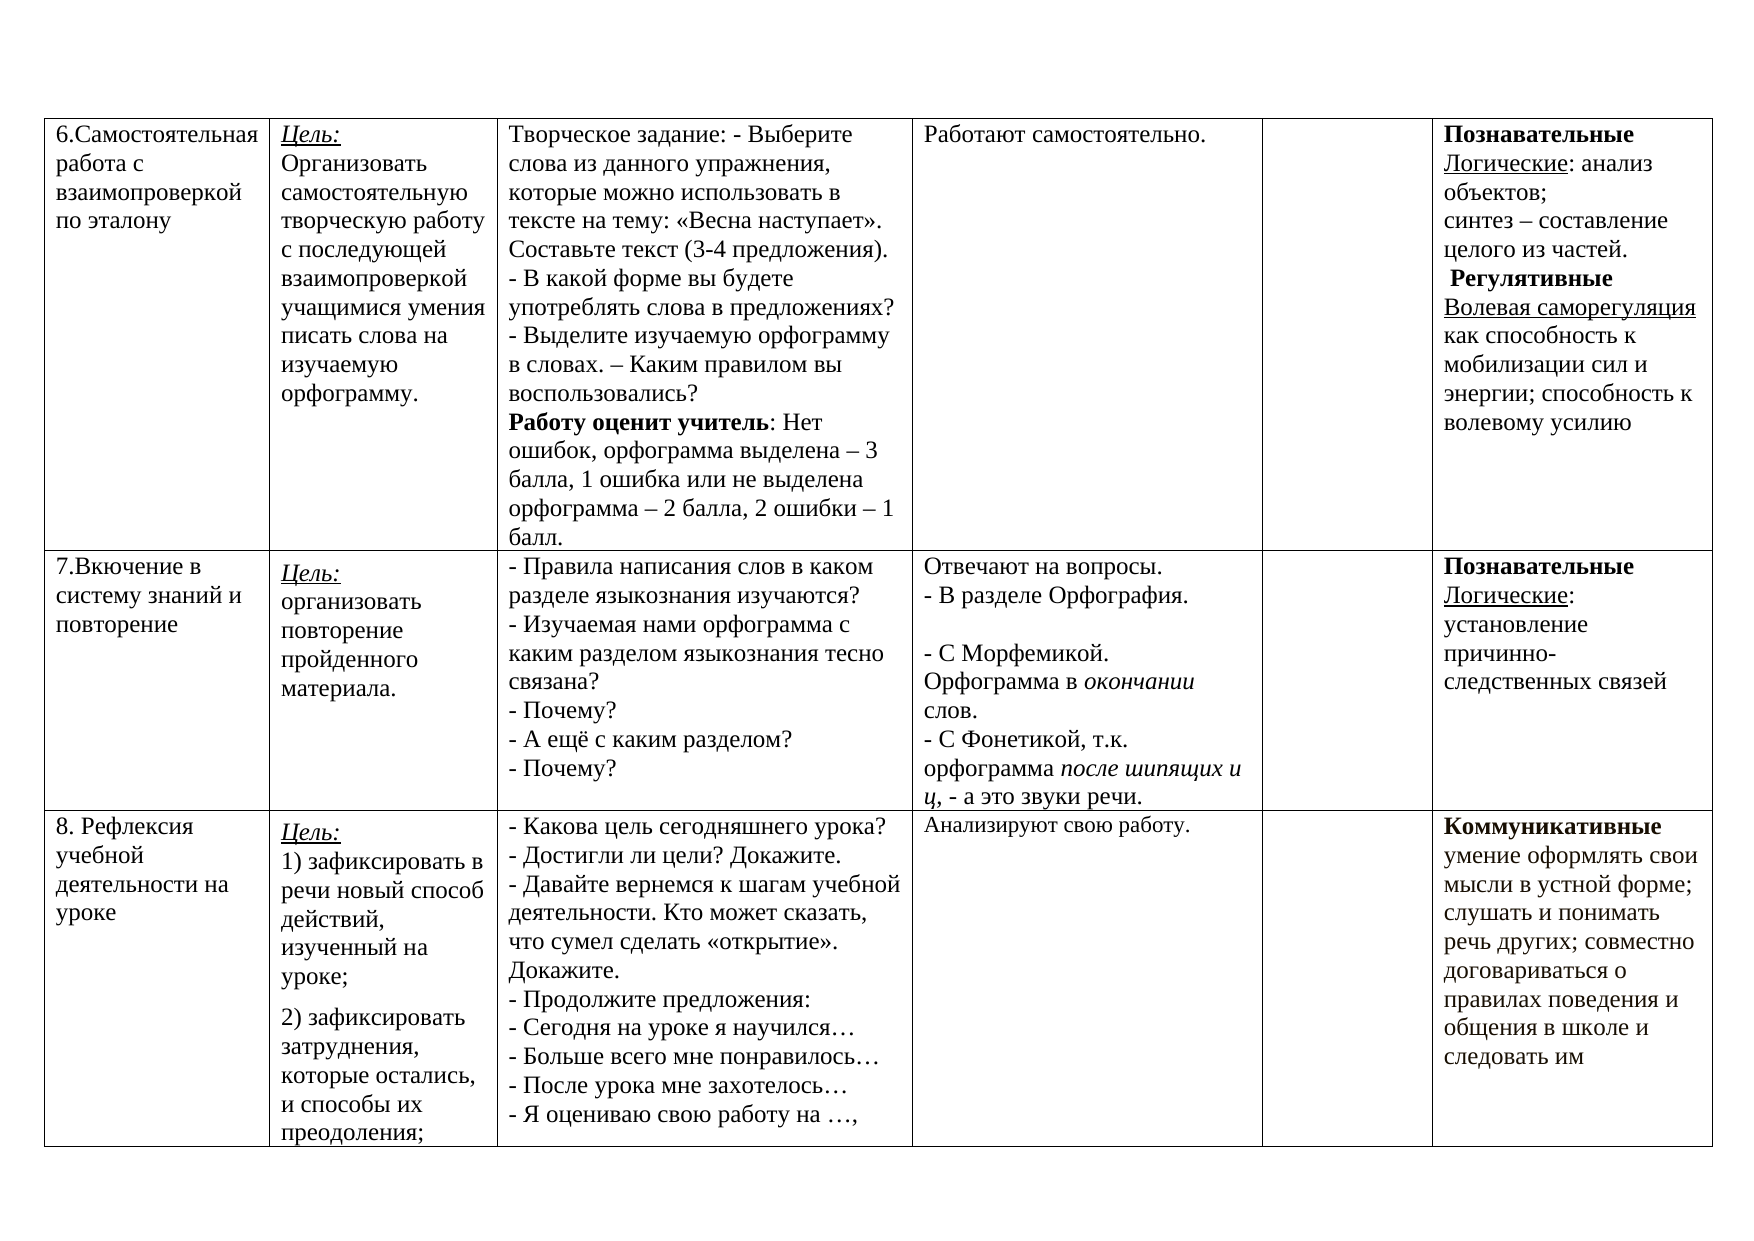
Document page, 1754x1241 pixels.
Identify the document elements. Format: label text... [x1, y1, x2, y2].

table_cell Познавательные Логические: анализ объектов; синтез – составление целого из частей. Регулятивные Волевая саморегуляция как способность к мобилизации сил и энергии; способность к волевому усилию [1433, 119, 1712, 550]
table_cell 6.Самостоятельная работа с взаимопроверкой по эталону [45, 119, 269, 550]
table_cell [1263, 119, 1432, 550]
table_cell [1433, 811, 1712, 1146]
table_cell Отвечают на вопросы. - В разделе Орфография. - С Морфемикой. Орфограмма в окончании слов. - С Фонетикой, т.к. орфограмма после шипящих и ц, - а это звуки речи. [913, 551, 1262, 810]
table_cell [913, 811, 1262, 1146]
table_cell Цель: Организовать самостоятельную творческую работу с последующей взаимопроверкой учащимися умения писать слова на изучаемую орфограмму. [270, 119, 497, 550]
table_cell Творческое задание: - Выберите слова из данного упражнения, которые можно использовать в тексте на тему: «Весна наступает». Составьте текст (3-4 предложения). - В какой форме вы будете употреблять слова в предложениях? - Выделите изучаемую орфограмму в словах. – Каким правилом вы воспользовались? Работу оценит учитель: Нет ошибок, орфограмма выделена – 3 балла, 1 ошибка или не выделена орфограмма – 2 балла, 2 ошибки – 1 балл. [498, 119, 912, 550]
table_cell - Правила написания слов в каком разделе языкознания изучаются? - Изучаемая нами орфограмма с каким разделом языкознания тесно связана? - Почему? - А ещё с каким разделом? - Почему? [498, 551, 912, 810]
table_cell Познавательные Логические: установление причинно-следственных связей [1433, 551, 1712, 810]
table_cell [1263, 811, 1432, 1146]
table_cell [498, 811, 912, 1146]
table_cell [45, 811, 269, 1146]
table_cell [270, 811, 497, 1146]
table_cell [1263, 551, 1432, 810]
table_cell 7.Вкючение в систему знаний и повторение [45, 551, 269, 810]
table_cell Работают самостоятельно. [913, 119, 1262, 550]
table_cell Цель: организовать повторение пройденного материала. [270, 551, 497, 810]
